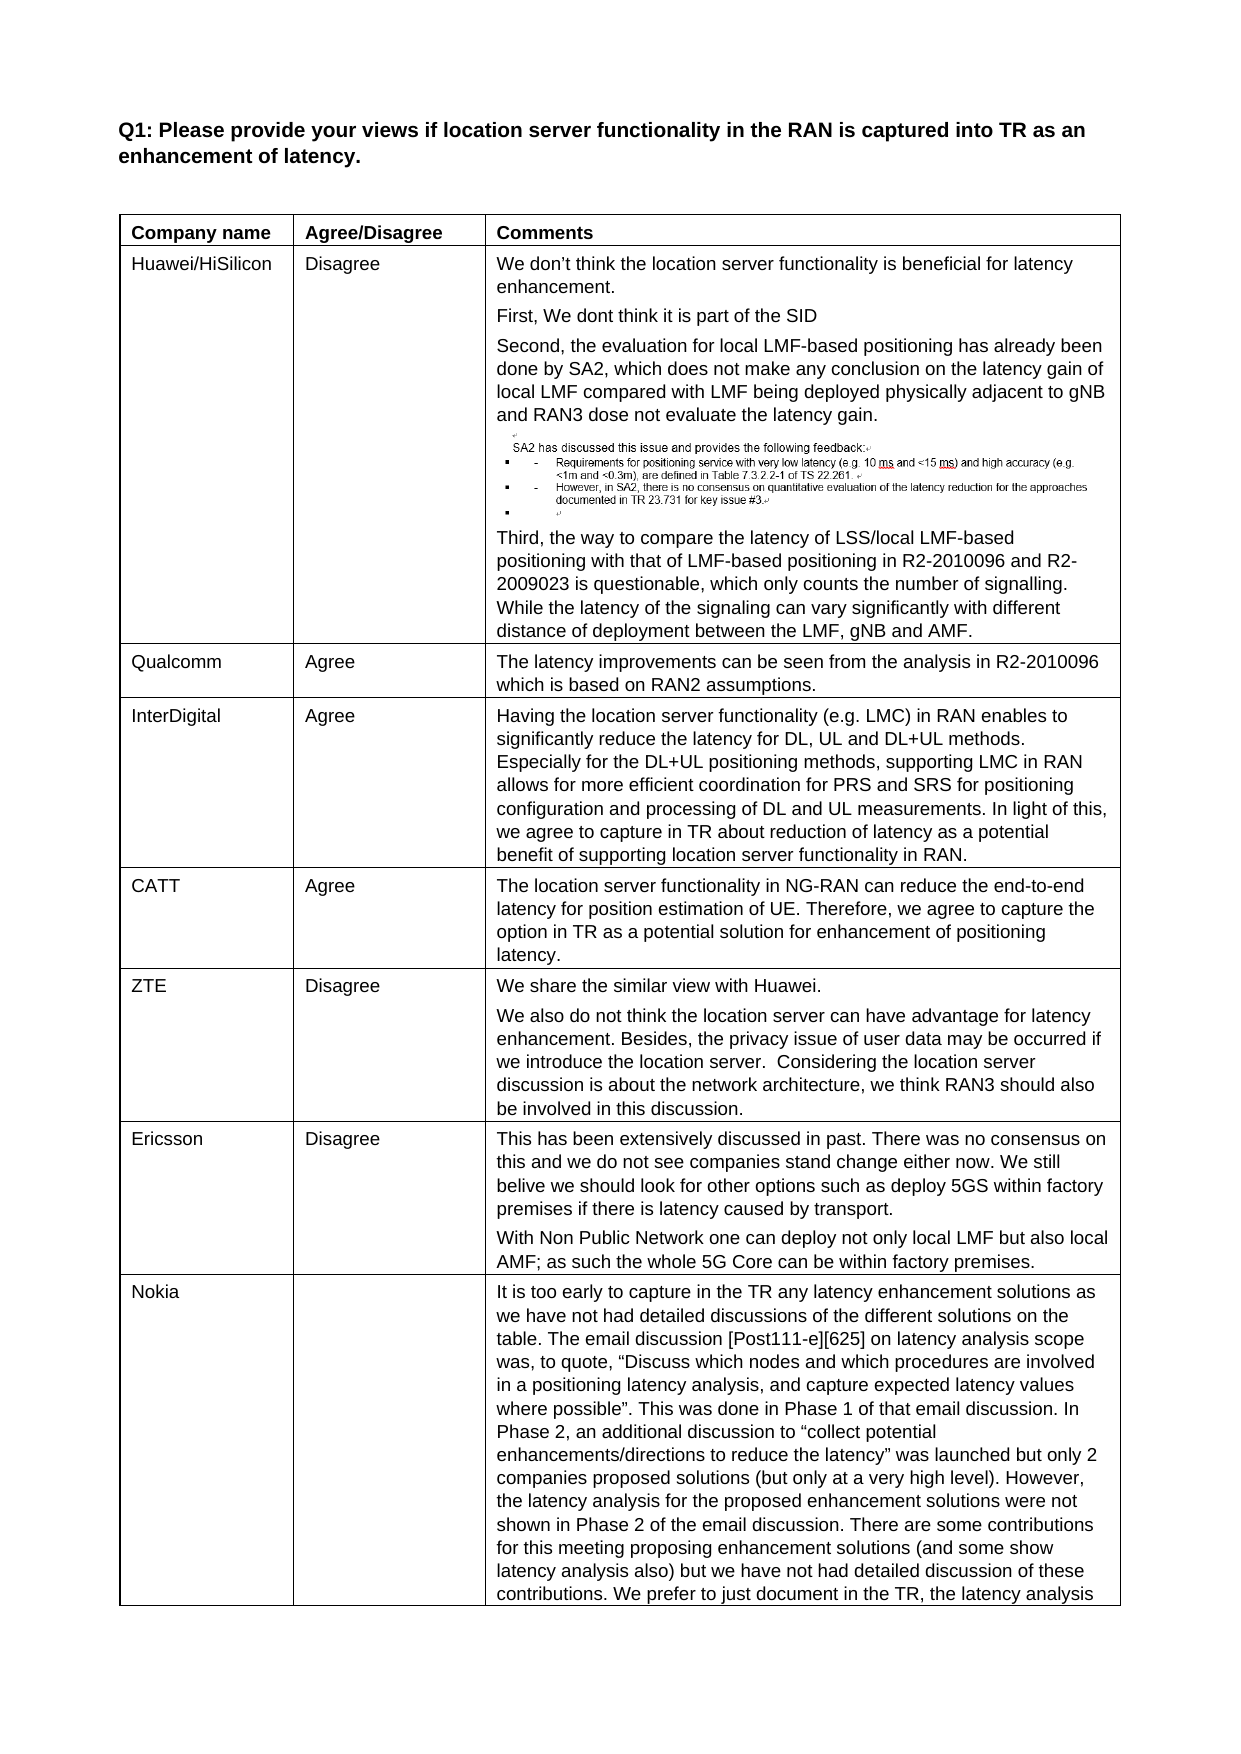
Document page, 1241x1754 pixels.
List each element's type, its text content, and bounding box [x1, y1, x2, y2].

table_cell We share the similar view with Huawei. We also do not think the location server can have advantage for latency enhancement. Besides, the privacy issue of user data may be occurred if we introduce the location server. Considering the location server discussion is about the network architecture, we think RAN3 should also be involved in this discussion. [486, 969, 1120, 1121]
table_cell The location server functionality in NG-RAN can reduce the end-to-end latency for position estimation of UE. Therefore, we agree to capture the option in TR as a potential solution for enhancement of positioning latency. [486, 868, 1120, 968]
table_cell The latency improvements can be seen from the analysis in R2-2010096 which is based on RAN2 assumptions. [486, 644, 1120, 697]
table_header Company name [121, 215, 293, 245]
table_cell InterDigital [121, 698, 293, 867]
table_cell Agree [294, 644, 485, 697]
table_cell Qualcomm [121, 644, 293, 697]
text Q1: Please provide your views if location server functionality in the RAN is captured into TR as an enhancement of latency. [118, 118, 1122, 168]
table_cell Disagree [294, 246, 485, 643]
table_cell Having the location server functionality (e.g. LMC) in RAN enables to significantly reduce the latency for DL, UL and DL+UL methods. Especially for the DL+UL positioning methods, supporting LMC in RAN allows for more efficient coordination for PRS and SRS for positioning configuration and processing of DL and UL measurements. In light of this, we agree to capture in TR about reduction of latency as a potential benefit of supporting location server functionality in RAN. [486, 698, 1120, 867]
table_cell We don’t think the location server functionality is beneficial for latency enhancement. First, We dont think it is part of the SID Second, the evaluation for local LMF-based positioning has already been done by SA2, which does not make any conclusion on the latency gain of local LMF compared with LMF being deployed physically adjacent to gNB and RAN3 dose not evaluate the latency gain. Third, the way to compare the latency of LSS/local LMF-based positioning with that of LMF-based positioning in R2-2010096 and R2-2009023 is questionable, which only counts the number of signalling. While the latency of the signaling can vary significantly with different distance of deployment between the LMF, gNB and AMF. [486, 246, 1120, 643]
table_cell CATT [121, 868, 293, 968]
table_header Comments [486, 215, 1120, 245]
table_header Agree/Disagree [294, 215, 485, 245]
table_cell Disagree [294, 1122, 485, 1274]
table_cell ZTE [121, 969, 293, 1121]
table_cell Nokia [121, 1275, 293, 1605]
table_cell This has been extensively discussed in past. There was no consensus on this and we do not see companies stand change either now. We still belive we should look for other options such as deploy 5GS within factory premises if there is latency caused by transport. With Non Public Network one can deploy not only local LMF but also local AMF; as such the whole 5G Core can be within factory premises. [486, 1122, 1120, 1274]
table_cell Agree [294, 868, 485, 968]
picture [496, 433, 1104, 519]
table_cell Agree [294, 698, 485, 867]
table_cell Ericsson [121, 1122, 293, 1274]
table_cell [486, 1275, 1120, 1605]
table_cell [294, 1275, 485, 1605]
table_cell Huawei/HiSilicon [121, 246, 293, 643]
table_cell Disagree [294, 969, 485, 1121]
